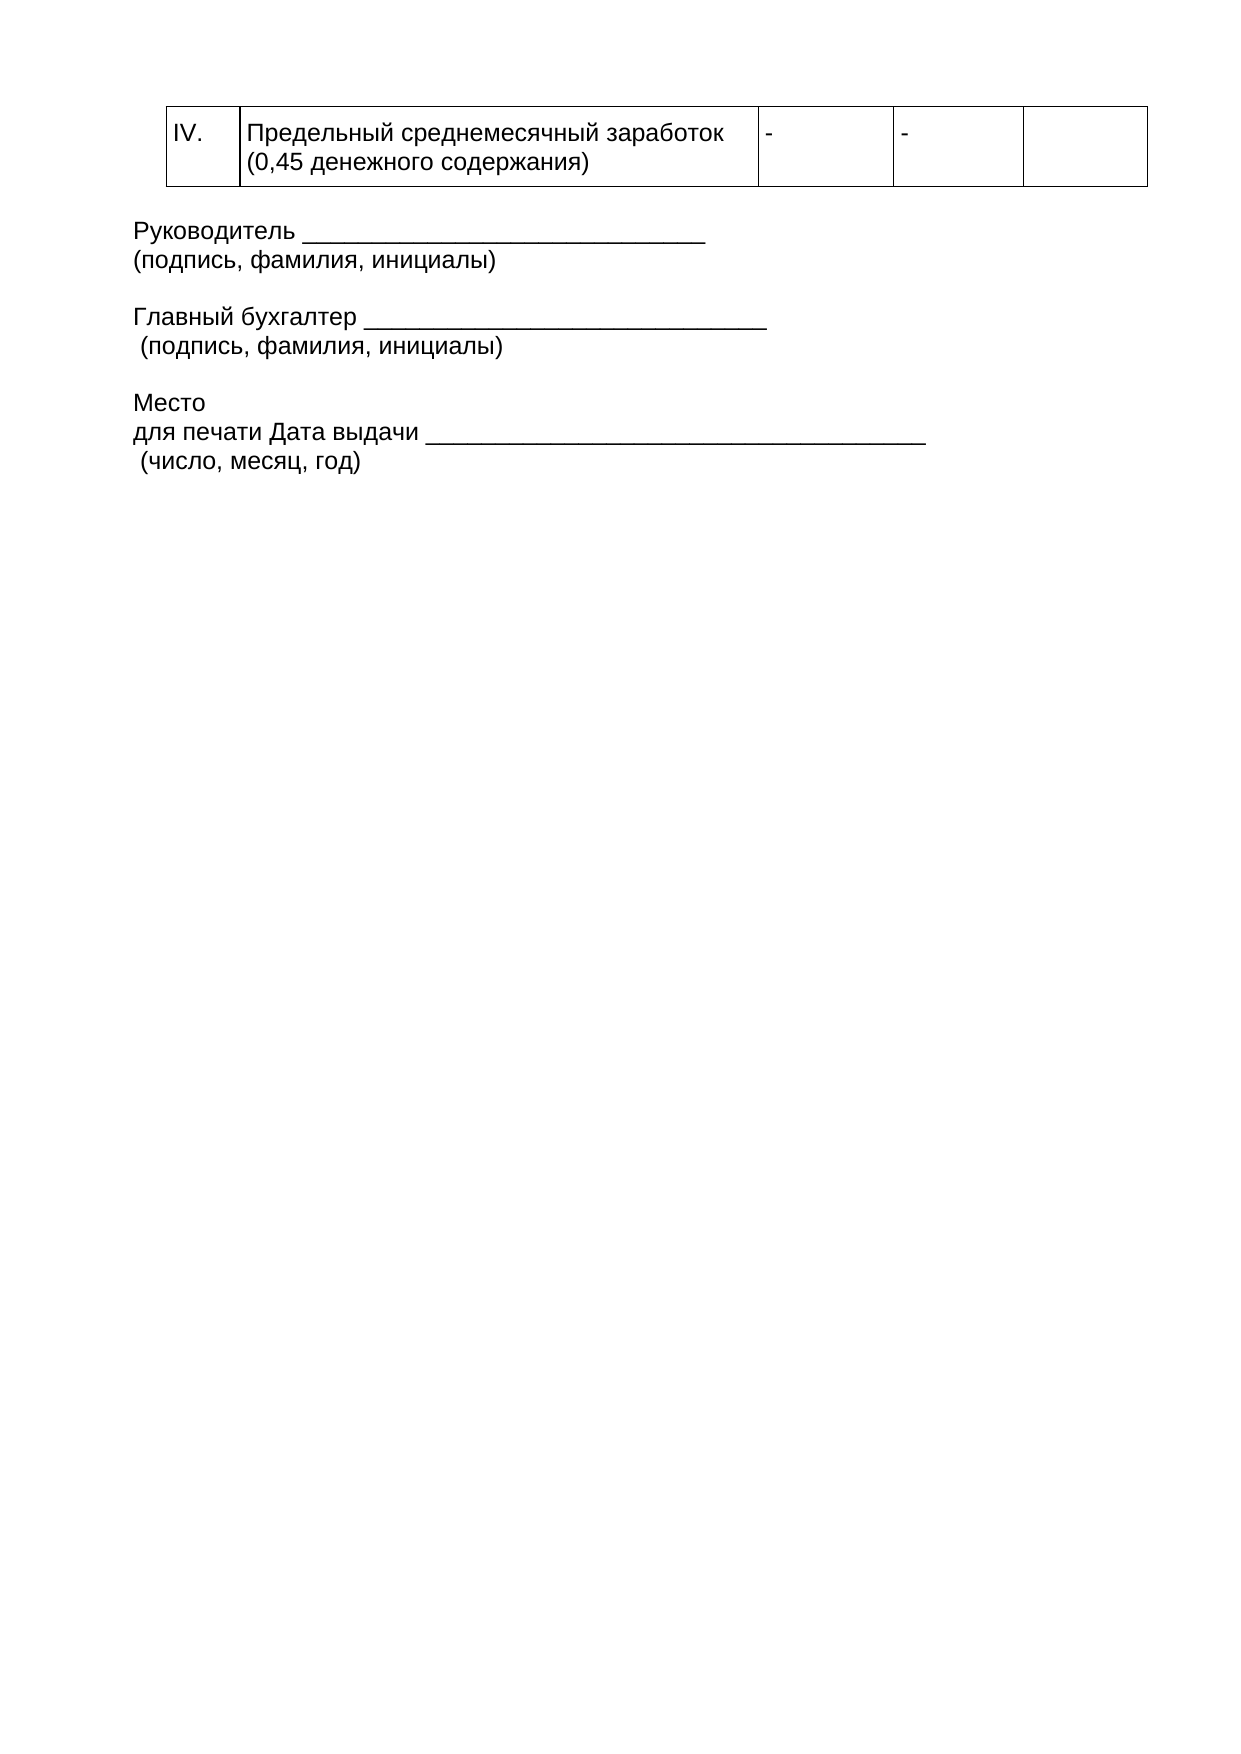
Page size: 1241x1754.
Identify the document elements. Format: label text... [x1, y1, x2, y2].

table_cell - [894, 107, 1023, 186]
table_cell Предельный среднемесячный заработок (0,45 денежного содержания) [241, 107, 758, 186]
table_cell - [759, 107, 893, 186]
text (подпись, фамилия, инициалы) [133, 244, 1181, 273]
text для печати Дата выдачи ____________________________________ [133, 417, 1181, 446]
table_cell IV. [167, 107, 239, 186]
text (подпись, фамилия, инициалы) [133, 331, 1181, 359]
table_cell [1024, 107, 1147, 186]
text Главный бухгалтер _____________________________ [133, 302, 1181, 331]
text (число, месяц, год) [133, 446, 1181, 474]
text Руководитель _____________________________ [133, 216, 1181, 244]
text Место [133, 388, 1181, 417]
